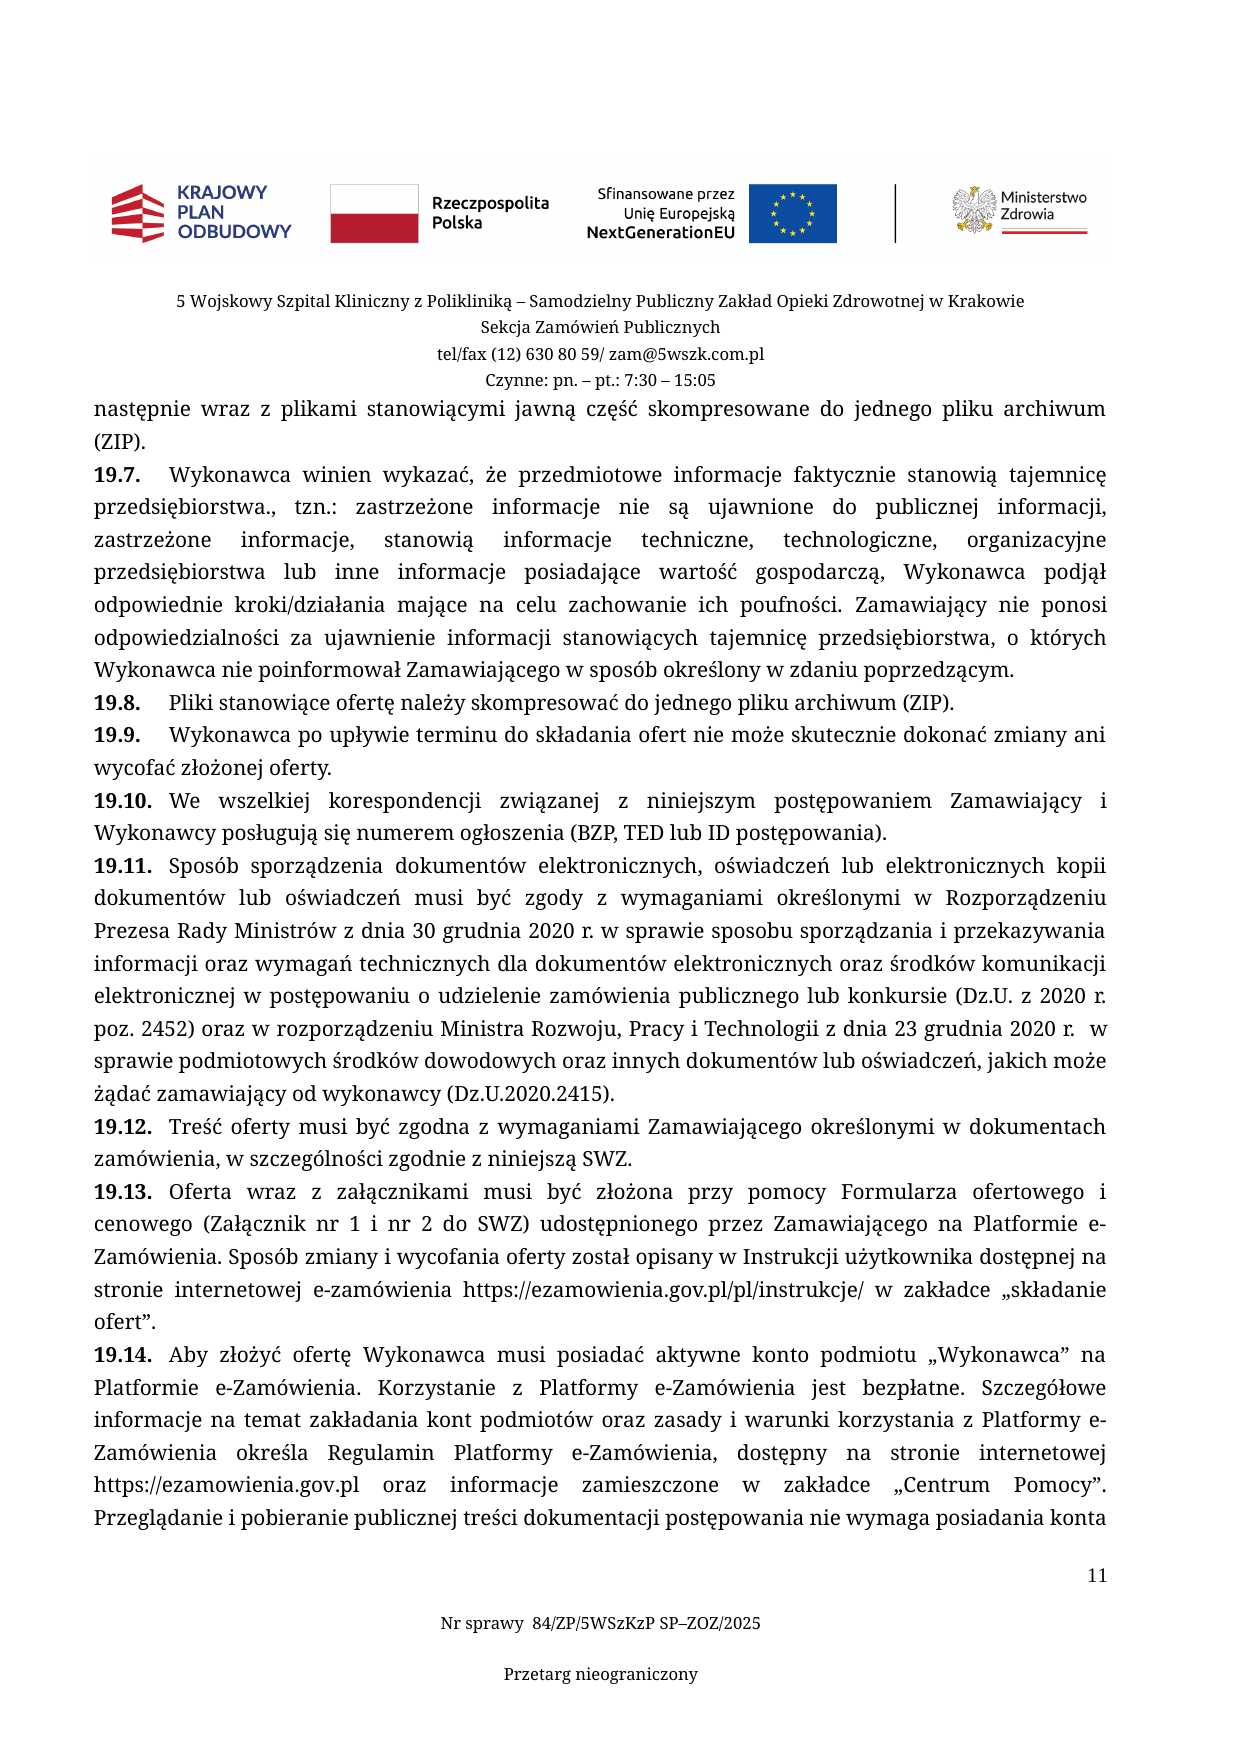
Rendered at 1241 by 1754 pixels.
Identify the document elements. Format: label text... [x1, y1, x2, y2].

list Wykonawca po upływie terminu do składania ofert nie może skutecznie dokonać zmiany ani wycofać złożonej oferty. [94, 721, 1107, 782]
list Treść oferty musi być zgodna z wymaganiami Zamawiającego określonymi w dokumentach zamówienia, w szczególności zgodnie z niniejszą SWZ. [94, 1112, 1107, 1173]
picture [93, 159, 1108, 261]
list We wszelkiej korespondencji związanej z niniejszym postępowaniem Zamawiający i Wykonawcy posługują się numerem ogłoszenia (BZP, TED lub ID postępowania). [94, 786, 1107, 847]
list Pliki stanowiące ofertę należy skompresować do jednego pliku archiwum (ZIP). [94, 688, 1107, 716]
list Sposób sporządzenia dokumentów elektronicznych, oświadczeń lub elektronicznych kopii dokumentów lub oświadczeń musi być zgody z wymaganiami określonymi w Rozporządzeniu Prezesa Rady Ministrów z dnia 30 grudnia 2020 r. w sprawie sposobu sporządzania i przekazywania informacji oraz wymagań technicznych dla dokumentów elektronicznych oraz środków komunikacji elektronicznej w postępowaniu o udzielenie zamówienia publicznego lub konkursie (Dz.U. z 2020 r. poz. 2452) oraz w rozporządzeniu Ministra Rozwoju, Pracy i Technologii z dnia 23 grudnia 2020 r. w sprawie podmiotowych środków dowodowych oraz innych dokumentów lub oświadczeń, jakich może żądać zamawiający od wykonawcy (Dz.U.2020.2415). [94, 851, 1107, 1108]
list Oferta wraz z załącznikami musi być złożona przy pomocy Formularza ofertowego i cenowego (Załącznik nr 1 i nr 2 do SWZ) udostępnionego przez Zamawiającego na Platformie e-Zamówienia. Sposób zmiany i wycofania oferty został opisany w Instrukcji użytkownika dostępnej na stronie internetowej e-zamówienia https://ezamowienia.gov.pl/pl/instrukcje/ w zakładce „składanie ofert”. [94, 1177, 1107, 1336]
list Wykonawca winien wykazać, że przedmiotowe informacje faktycznie stanowią tajemnicę przedsiębiorstwa., tzn.: zastrzeżone informacje nie są ujawnione do publicznej informacji, zastrzeżone informacje, stanowią informacje techniczne, technologiczne, organizacyjne przedsiębiorstwa lub inne informacje posiadające wartość gospodarczą, Wykonawca podjął odpowiednie kroki/działania mające na celu zachowanie ich poufności. Zamawiający nie ponosi odpowiedzialności za ujawnienie informacji stanowiących tajemnicę przedsiębiorstwa, o których Wykonawca nie poinformował Zamawiającego w sposób określony w zdaniu poprzedzącym. [94, 460, 1107, 684]
